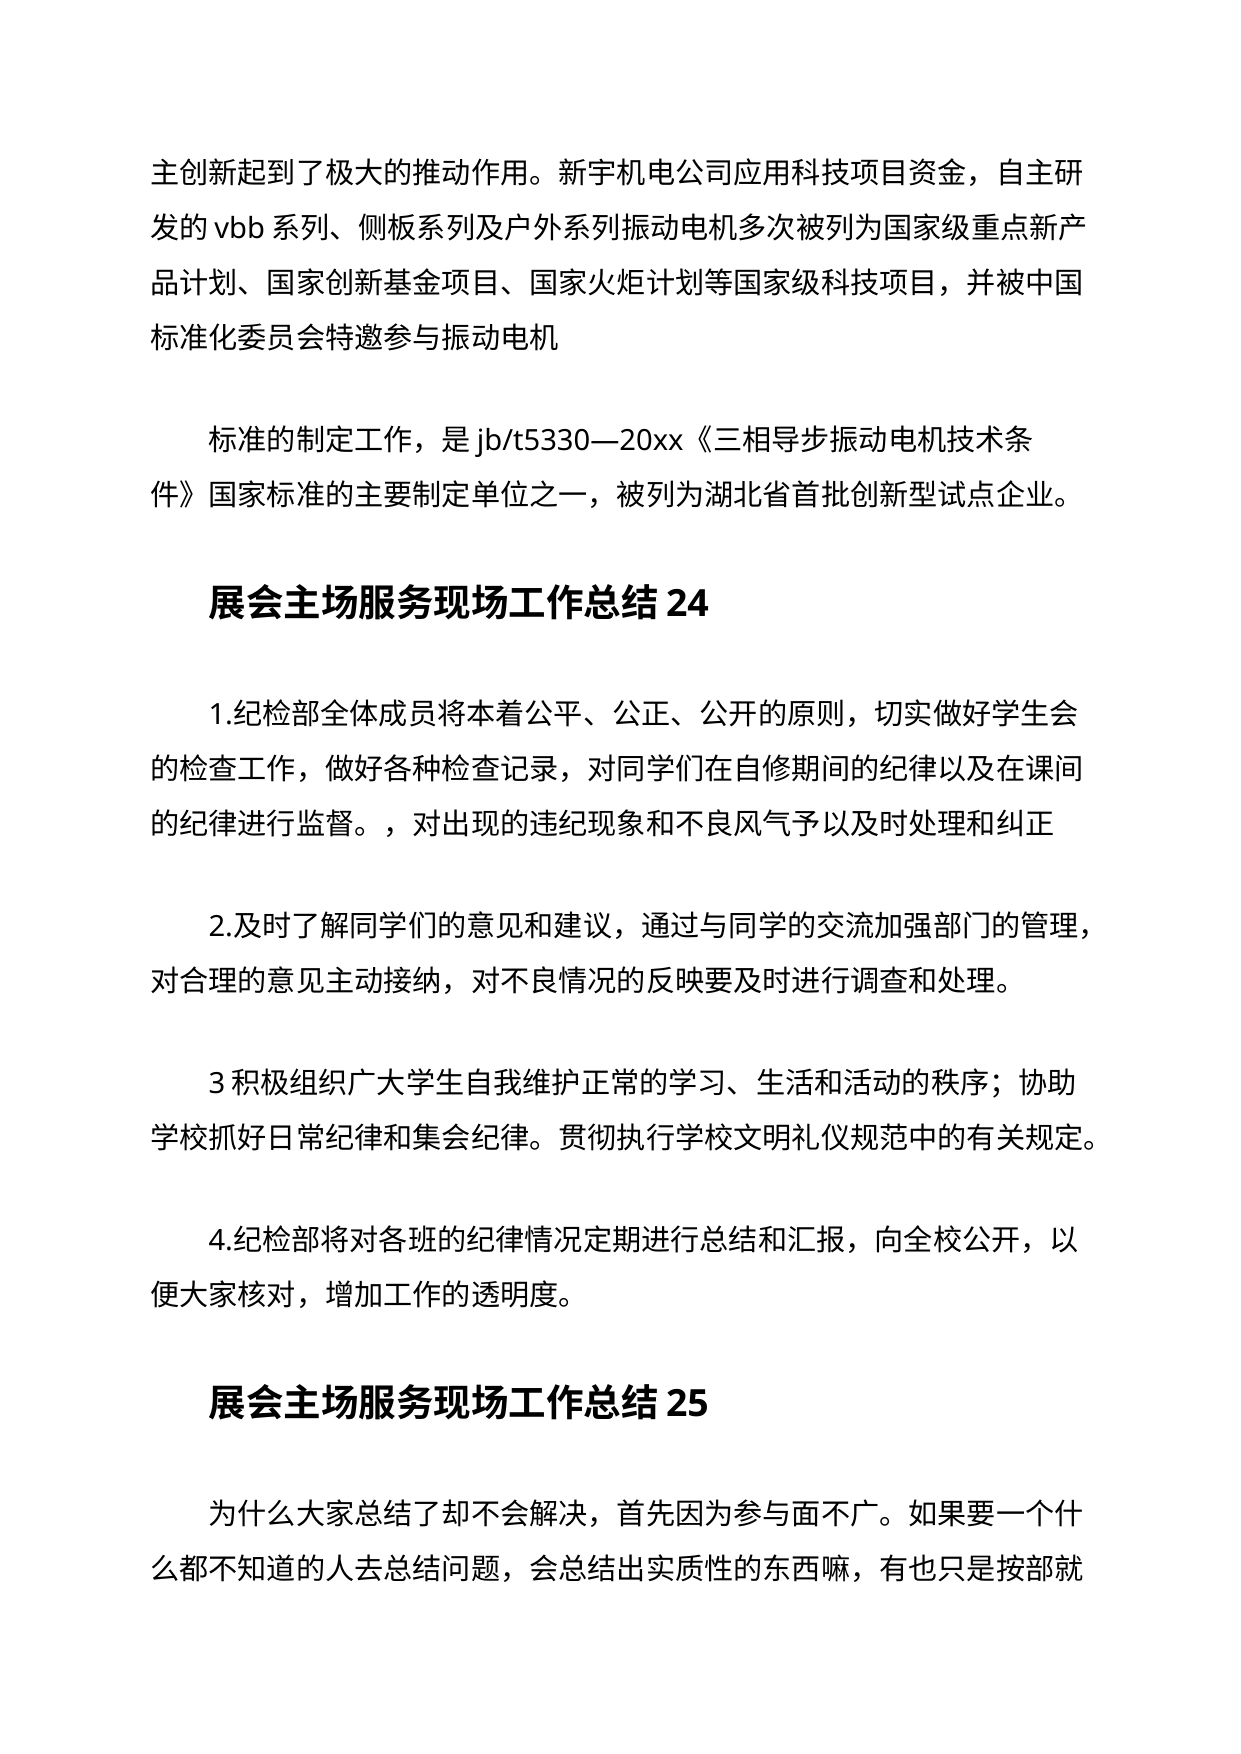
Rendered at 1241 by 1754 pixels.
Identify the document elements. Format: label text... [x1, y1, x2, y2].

text 1.纪检部全体成员将本着公平、公正、公开的原则，切实做好学生会的检查工作，做好各种检查记录，对同学们在自修期间的纪律以及在课间的纪律进行监督。，对出现的违纪现象和不良风气予以及时处理和纠正 [150, 691, 1090, 843]
text 2.及时了解同学们的意见和建议，通过与同学的交流加强部门的管理，对合理的意见主动接纳，对不良情况的反映要及时进行调查和处理。 [150, 903, 1090, 1000]
text 4.纪检部将对各班的纪律情况定期进行总结和汇报，向全校公开，以便大家核对，增加工作的透明度。 [150, 1216, 1090, 1313]
text 展会主场服务现场工作总结25 [150, 1373, 1090, 1427]
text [150, 150, 1090, 357]
text 3积极组织广大学生自我维护正常的学习、生活和活动的秩序；协助学校抓好日常纪律和集会纪律。贯彻执行学校文明礼仪规范中的有关规定。 [150, 1059, 1090, 1157]
text 标准的制定工作，是jb/t5330—20xx《三相导步振动电机技术条件》国家标准的主要制定单位之一，被列为湖北省首批创新型试点企业。 [150, 417, 1090, 514]
text 展会主场服务现场工作总结24 [150, 573, 1090, 628]
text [150, 1491, 1090, 1588]
